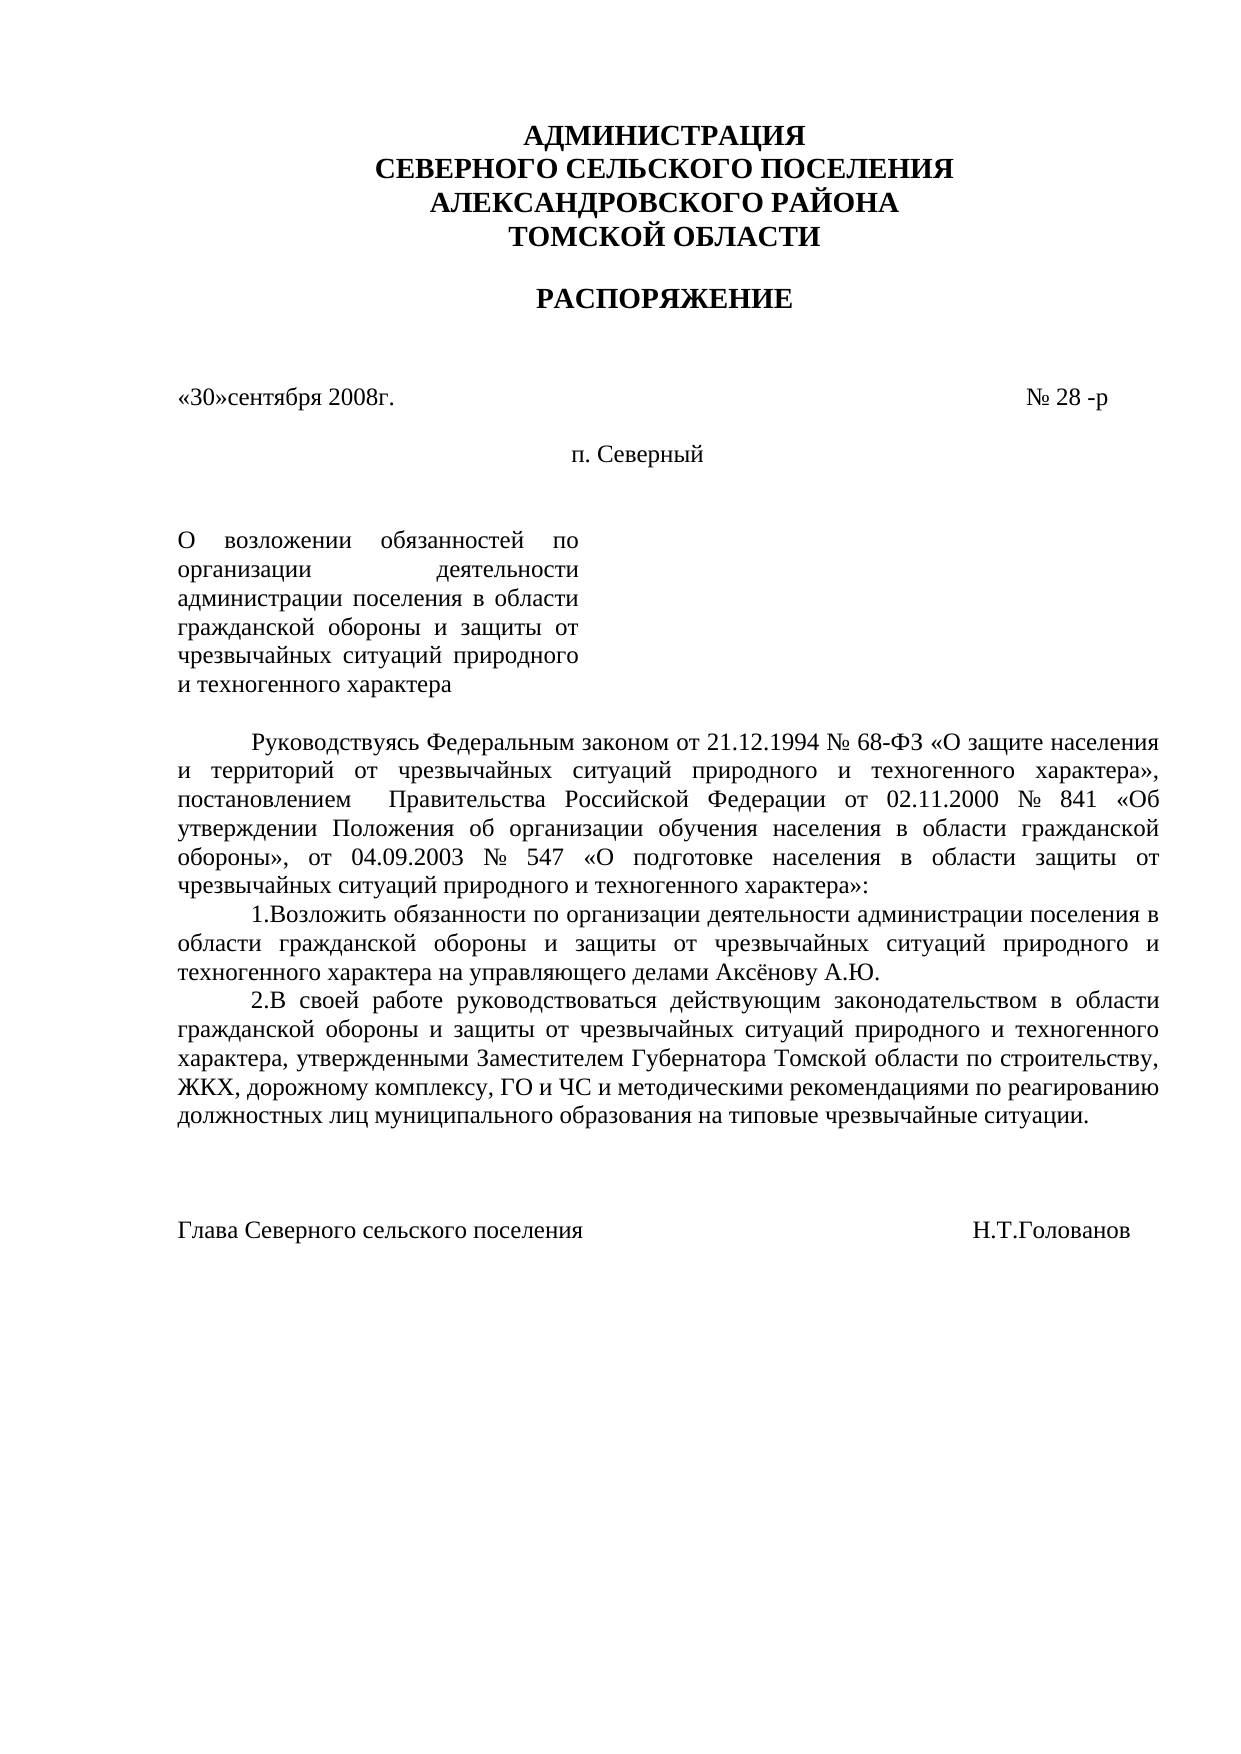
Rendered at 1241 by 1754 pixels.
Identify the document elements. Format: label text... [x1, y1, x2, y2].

text СЕВЕРНОГО СЕЛЬСКОГО ПОСЕЛЕНИЯ [177, 152, 1152, 185]
text п. Северный [177, 439, 1152, 468]
text 1.Возложить обязанности по организации деятельности администрации поселения в области гражданской обороны и защиты от чрезвычайных ситуаций природного и техногенного характера на управляющего делами Аксёнову А.Ю. [177, 899, 1160, 985]
text «30»сентября 2008г. № 28 -р [177, 382, 1152, 410]
text АЛЕКСАНДРОВСКОГО РАЙОНА [177, 185, 1152, 219]
text ТОМСКОЙ ОБЛАСТИ [177, 219, 1152, 252]
text АДМИНИСТРАЦИЯ [177, 118, 1152, 152]
text Глава Северного сельского поселения Н.Т.Голованов [177, 1215, 1152, 1244]
text Руководствуясь Федеральным законом от 21.12.1994 № 68-ФЗ «О защите населения и территорий от чрезвычайных ситуаций природного и техногенного характера», постановлением Правительства Российской Федерации от 02.11.2000 № 841 «Об утверждении Положения об организации обучения населения в области гражданской обороны», от 04.09.2003 № 547 «О подготовке населения в области защиты от чрезвычайных ситуаций природного и техногенного характера»: [177, 727, 1160, 899]
text О возложении обязанностей по организации деятельности администрации поселения в области гражданской обороны и защиты от чрезвычайных ситуаций природного и техногенного характера [177, 525, 579, 698]
text РАСПОРЯЖЕНИЕ [177, 281, 1152, 314]
text 2.В своей работе руководствоваться действующим законодательством в области гражданской обороны и защиты от чрезвычайных ситуаций природного и техногенного характера, утвержденными Заместителем Губернатора Томской области по строительству, ЖКХ, дорожному комплексу, ГО и ЧС и методическими рекомендациями по реагированию должностных лиц муниципального образования на типовые чрезвычайные ситуации. [177, 985, 1160, 1129]
